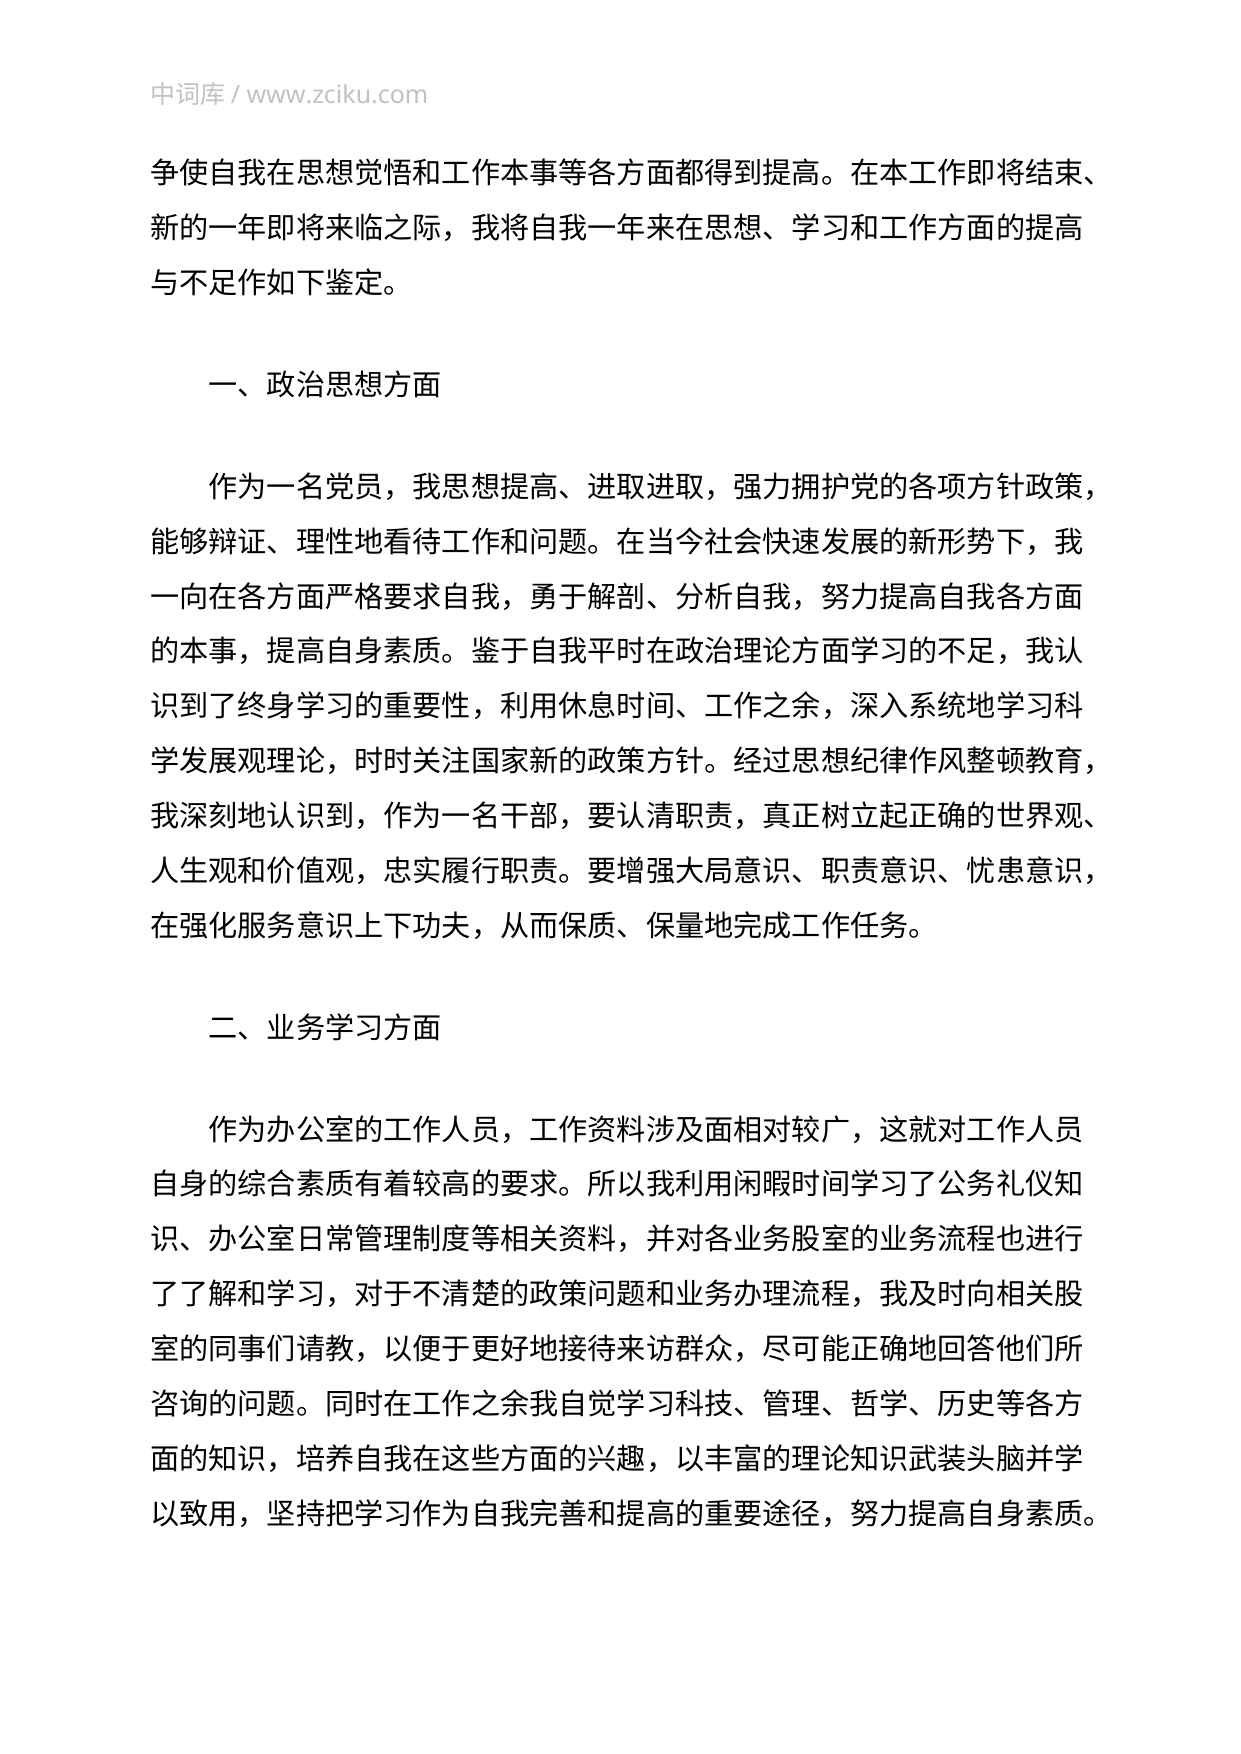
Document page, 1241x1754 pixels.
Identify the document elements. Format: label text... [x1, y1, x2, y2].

text 一、政治思想方面 [150, 362, 1090, 404]
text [150, 150, 1090, 302]
text 作为一名党员，我思想提高、进取进取，强力拥护党的各项方针政策，能够辩证、理性地看待工作和问题。在当今社会快速发展的新形势下，我一向在各方面严格要求自我，勇于解剖、分析自我，努力提高自我各方面的本事，提高自身素质。鉴于自我平时在政治理论方面学习的不足，我认识到了终身学习的重要性，利用休息时间、工作之余，深入系统地学习科学发展观理论，时时关注国家新的政策方针。经过思想纪律作风整顿教育，我深刻地认识到，作为一名干部，要认清职责，真正树立起正确的世界观、人生观和价值观，忠实履行职责。要增强大局意识、职责意识、忧患意识，在强化服务意识上下功夫，从而保质、保量地完成工作任务。 [150, 463, 1090, 945]
text 二、业务学习方面 [150, 1004, 1090, 1047]
text 作为办公室的工作人员，工作资料涉及面相对较广，这就对工作人员自身的综合素质有着较高的要求。所以我利用闲暇时间学习了公务礼仪知识、办公室日常管理制度等相关资料，并对各业务股室的业务流程也进行了了解和学习，对于不清楚的政策问题和业务办理流程，我及时向相关股室的同事们请教，以便于更好地接待来访群众，尽可能正确地回答他们所咨询的问题。同时在工作之余我自觉学习科技、管理、哲学、历史等各方面的知识，培养自我在这些方面的兴趣，以丰富的理论知识武装头脑并学以致用，坚持把学习作为自我完善和提高的重要途径，努力提高自身素质。 [150, 1106, 1090, 1533]
